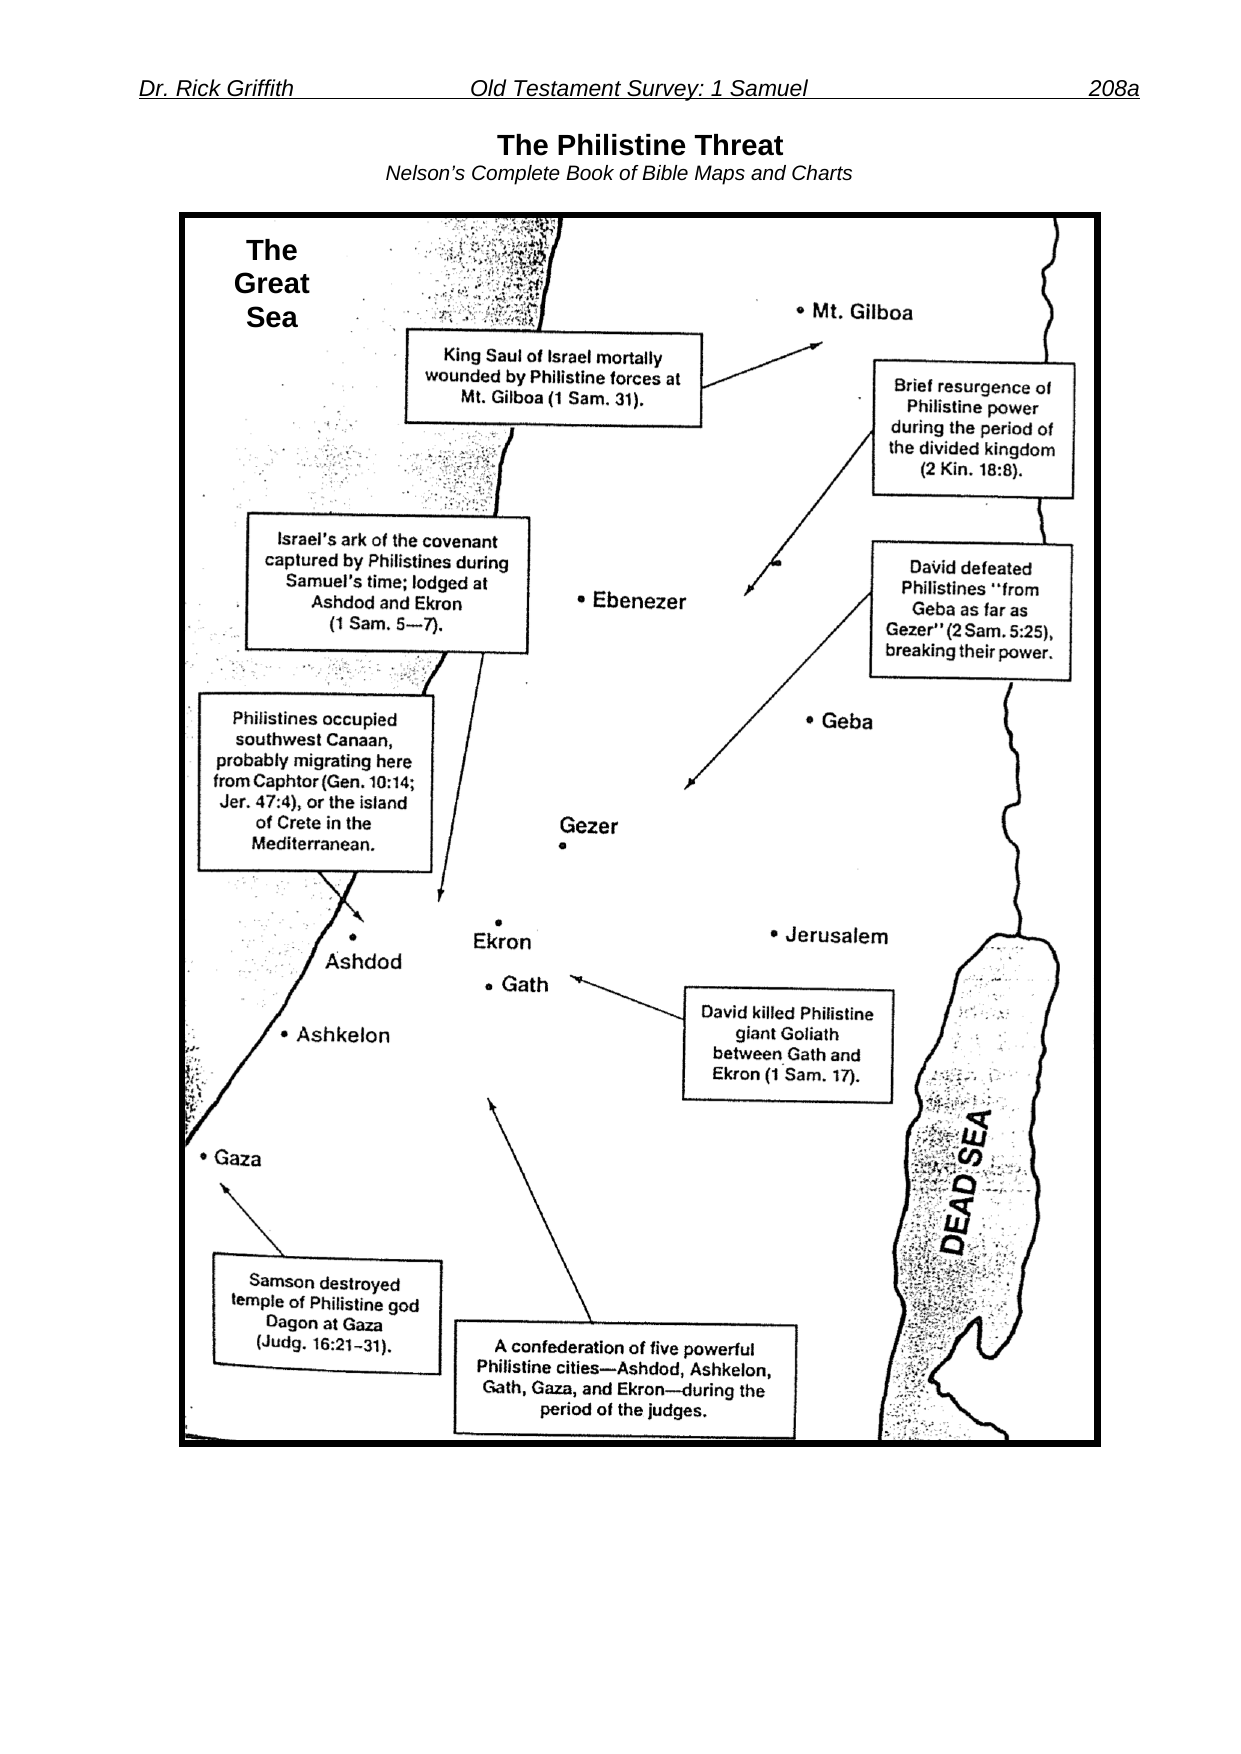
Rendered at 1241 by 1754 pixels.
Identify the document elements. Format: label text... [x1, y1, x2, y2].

picture [185, 218, 1094, 1440]
text Nelson’s Complete Book of Bible Maps and Charts [120, 161, 1120, 185]
text The Philistine Threat [120, 128, 1160, 161]
